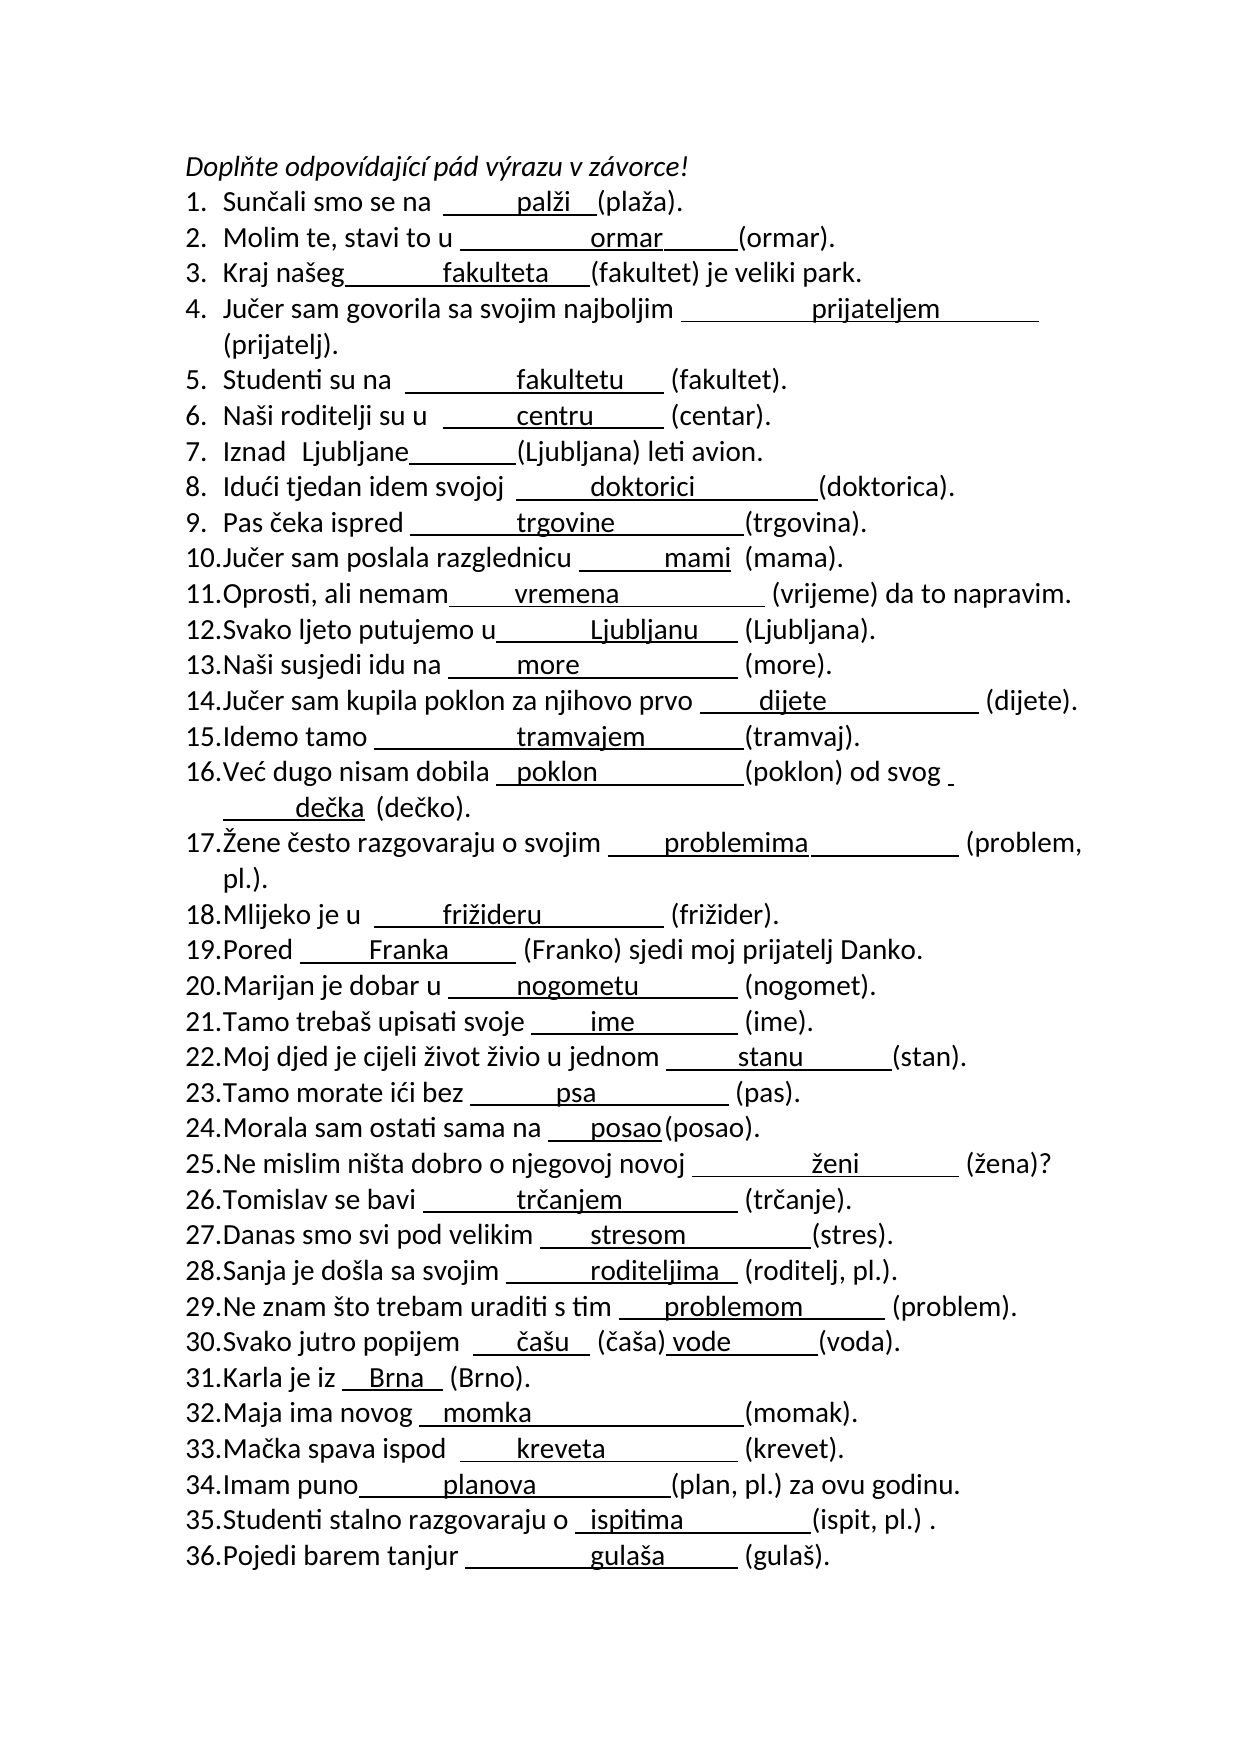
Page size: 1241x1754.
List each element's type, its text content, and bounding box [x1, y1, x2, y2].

list Ne znam što trebam uraditi s tim problemom (problem). [185, 1288, 1093, 1323]
list Sunčali smo se na palži (plaža). [185, 183, 1093, 219]
list Svako jutro popijem čašu (čaša) vode (voda). [185, 1323, 1093, 1359]
list Idući tjedan idem svojoj doktorici (doktorica). [185, 468, 1093, 504]
list Mačka spava ispod kreveta (krevet). [185, 1430, 1093, 1466]
list Studenti stalno razgovaraju o ispitima (ispit, pl.) . [185, 1501, 1093, 1537]
list Danas smo svi pod velikim stresom (stres). [185, 1216, 1093, 1252]
list Morala sam ostati sama na posao (posao). [185, 1109, 1093, 1145]
list Marijan je dobar u nogometu (nogomet). [185, 967, 1093, 1003]
list Jučer sam govorila sa svojim najboljim prijateljem (prijatelj). [185, 290, 1093, 361]
list Karla je iz Brna (Brno). [185, 1359, 1093, 1394]
list Sanja je došla sa svojim roditeljima (roditelj, pl.). [185, 1252, 1093, 1288]
list Imam puno planova (plan, pl.) za ovu godinu. [185, 1466, 1093, 1501]
list Naši susjedi idu na more (more). [185, 646, 1093, 682]
list Iznad Ljubljane (Ljubljana) leti avion. [185, 433, 1093, 468]
list Oprosti, ali nemam vremena (vrijeme) da to napravim. [185, 575, 1093, 611]
list Već dugo nisam dobila poklon (poklon) od svog dečka (dečko). [185, 753, 1093, 824]
list Moj djed je cijeli život živio u jednom stanu (stan). [185, 1038, 1093, 1074]
list Ne mislim ništa dobro o njegovoj novoj ženi (žena)? [185, 1145, 1093, 1181]
list Pas čeka ispred trgovine (trgovina). [185, 504, 1093, 539]
list Tamo trebaš upisati svoje ime (ime). [185, 1003, 1093, 1038]
list Mlijeko je u frižideru (frižider). [185, 896, 1093, 931]
list Tamo morate ići bez psa (pas). [185, 1074, 1093, 1109]
list Molim te, stavi to u ormar (ormar). [185, 219, 1093, 254]
list Žene često razgovaraju o svojim problemima (problem, pl.). [185, 824, 1093, 896]
list Maja ima novog momka (momak). [185, 1394, 1093, 1430]
list Pored Franka (Franko) sjedi moj prijatelj Danko. [185, 931, 1093, 967]
list Naši roditelji su u centru (centar). [185, 397, 1093, 433]
list Pojedi barem tanjur gulaša (gulaš). [185, 1537, 1093, 1573]
list Tomislav se bavi trčanjem (trčanje). [185, 1181, 1093, 1216]
list Kraj našeg fakulteta (fakultet) je veliki park. [185, 254, 1093, 290]
list Studenti su na fakultetu (fakultet). [185, 361, 1093, 397]
text Doplňte odpovídající pád výrazu v závorce! [185, 148, 1093, 183]
list Svako ljeto putujemo u Ljubljanu (Ljubljana). [185, 611, 1093, 646]
list Jučer sam kupila poklon za njihovo prvo dijete (dijete). [185, 682, 1093, 718]
list Jučer sam poslala razglednicu mami (mama). [185, 539, 1093, 575]
list Idemo tamo tramvajem (tramvaj). [185, 718, 1093, 753]
